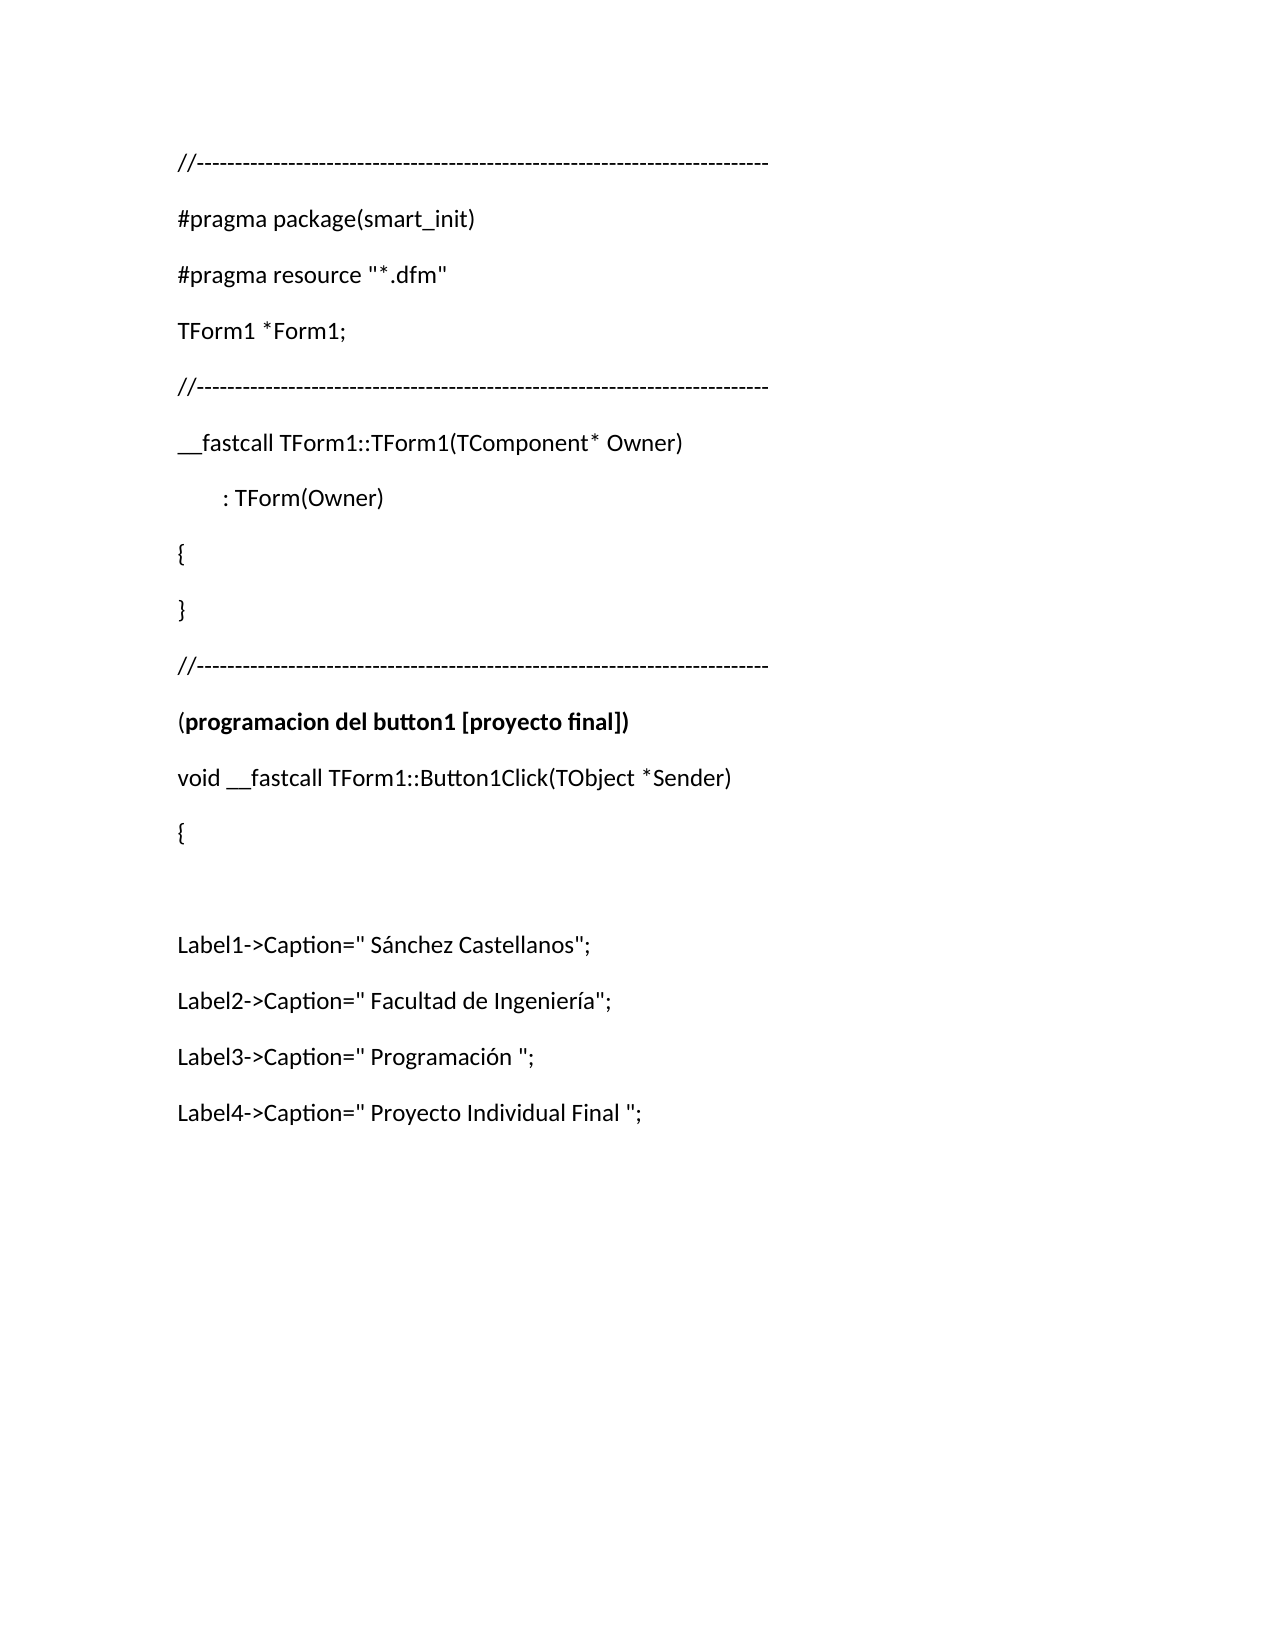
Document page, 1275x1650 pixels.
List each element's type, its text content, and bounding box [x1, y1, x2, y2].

text void __fastcall TForm1::Button1Click(TObject *Sender) [177, 762, 1098, 792]
text __fastcall TForm1::TForm1(TComponent* Owner) [177, 427, 1098, 457]
text TForm1 *Form1; [177, 315, 1098, 346]
text Label1->Caption=" Sánchez Castellanos"; [177, 929, 1098, 960]
text //--------------------------------------------------------------------------- [177, 371, 1098, 401]
text { [177, 538, 1098, 569]
text #pragma package(smart_init) [177, 203, 1098, 234]
text { [177, 818, 1098, 848]
text Label2->Caption=" Facultad de Ingeniería"; [177, 985, 1098, 1016]
text Label3->Caption=" Programación "; [177, 1041, 1098, 1071]
text (programacion del button1 [proyecto final]) [177, 706, 1098, 736]
text } [177, 594, 1098, 625]
text #pragma resource "*.dfm" [177, 259, 1098, 290]
text //--------------------------------------------------------------------------- [177, 650, 1098, 681]
text Label4->Caption=" Proyecto Individual Final "; [177, 1097, 1098, 1127]
text : TForm(Owner) [177, 483, 1098, 513]
text //--------------------------------------------------------------------------- [177, 148, 1098, 178]
